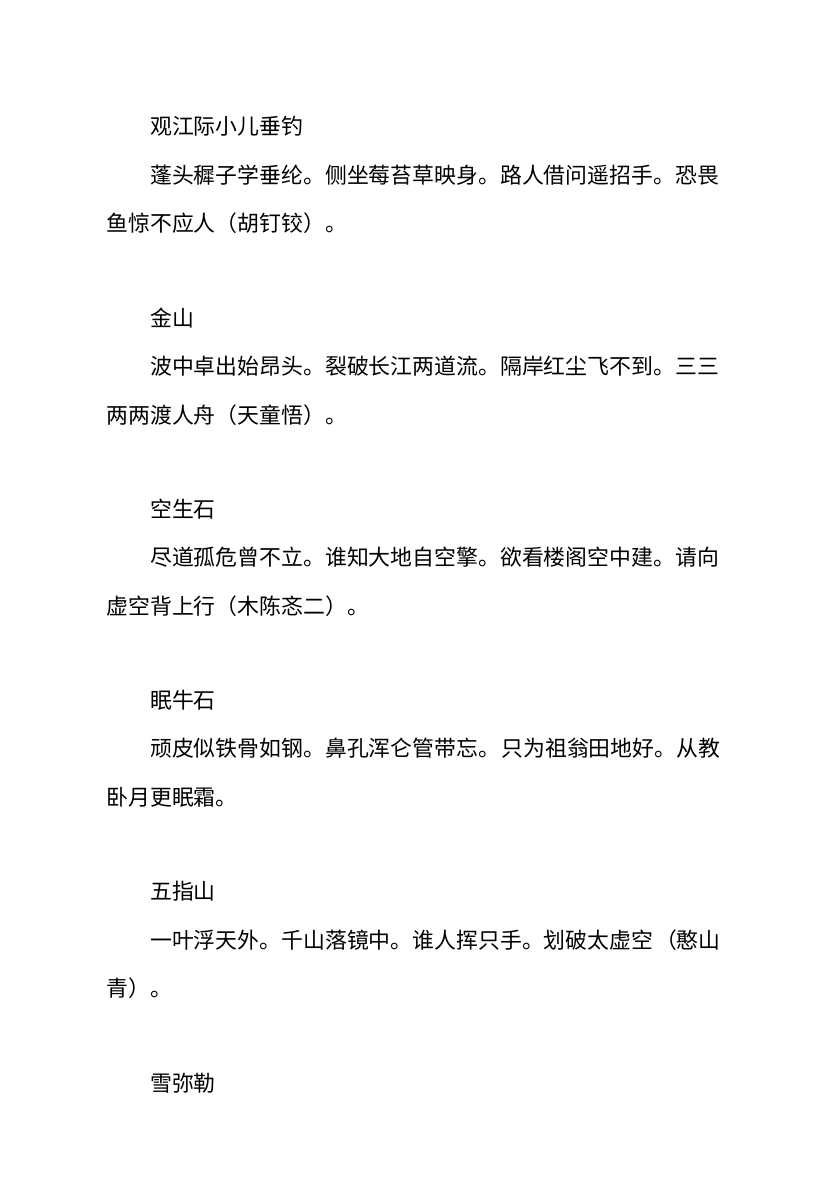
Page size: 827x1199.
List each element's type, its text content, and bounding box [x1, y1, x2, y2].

text 眠牛石 [106, 683, 721, 715]
text 观江际小儿垂钓 [106, 109, 721, 141]
text 五指山 [106, 874, 721, 906]
text 顽皮似铁骨如钢。鼻孔浑仑管带忘。只为祖翁田地好。从教卧月更眠霜。 [106, 731, 721, 812]
text 空生石 [106, 491, 721, 524]
text 尽道孤危曾不立。谁知大地自空擎。欲看楼阁空中建。请向虚空背上行（木陈忞二）。 [106, 540, 721, 621]
text 波中卓出始昂头。裂破长江两道流。隔岸红尘飞不到。三三两两渡人舟（天童悟）。 [106, 348, 721, 430]
text 蓬头穉子学垂纶。侧坐莓苔草映身。路人借问遥招手。恐畏鱼惊不应人（胡钉铰）。 [106, 157, 721, 238]
text 一叶浮天外。千山落镜中。谁人挥只手。划破太虚空（憨山青）。 [106, 922, 721, 1003]
text 雪弥勒 [106, 1065, 721, 1098]
text 金山 [106, 300, 721, 333]
